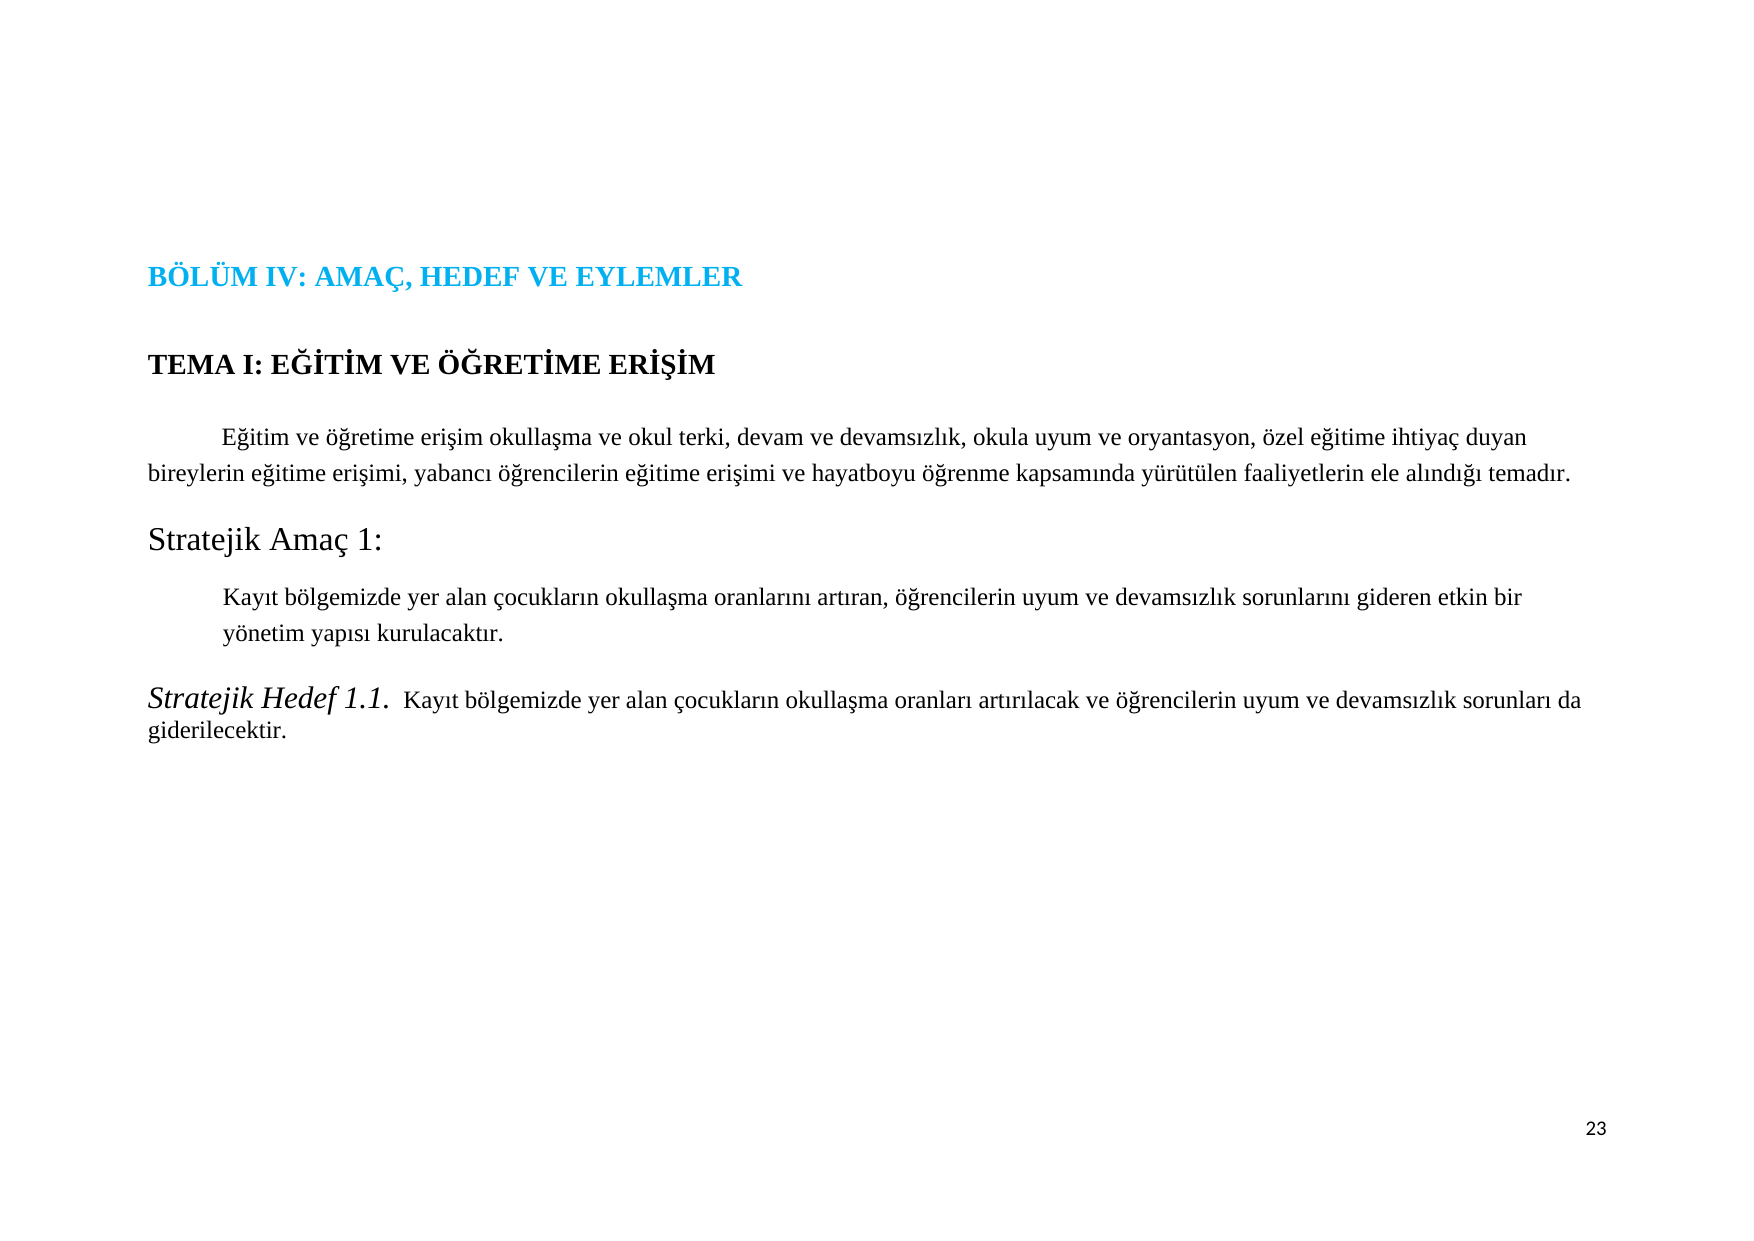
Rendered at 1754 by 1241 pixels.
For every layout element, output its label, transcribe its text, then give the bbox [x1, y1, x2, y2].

subtitle TEMA I: EĞİTİM VE ÖĞRETİME ERİŞİM [148, 347, 1606, 380]
text Eğitim ve öğretime erişim okullaşma ve okul terki, devam ve devamsızlık, okula uyum ve oryantasyon, özel eğitime ihtiyaç duyan bireylerin eğitime erişimi, yabancı öğrencilerin eğitime erişimi ve hayatboyu öğrenme kapsamında yürütülen faaliyetlerin ele alındığı temadır. [148, 422, 1606, 487]
text Kayıt bölgemizde yer alan çocukların okullaşma oranlarını artıran, öğrencilerin uyum ve devamsızlık sorunlarını gideren etkin bir yönetim yapısı kurulacaktır. [223, 582, 1606, 647]
subtitle Stratejik Amaç 1: [148, 519, 1606, 557]
subtitle BÖLÜM IV: AMAÇ, HEDEF VE EYLEMLER [148, 259, 1606, 293]
subtitle Stratejik Hedef 1.1. Kayıt bölgemizde yer alan çocukların okullaşma oranları artırılacak ve öğrencilerin uyum ve devamsızlık sorunları da giderilecektir. [148, 679, 1606, 744]
